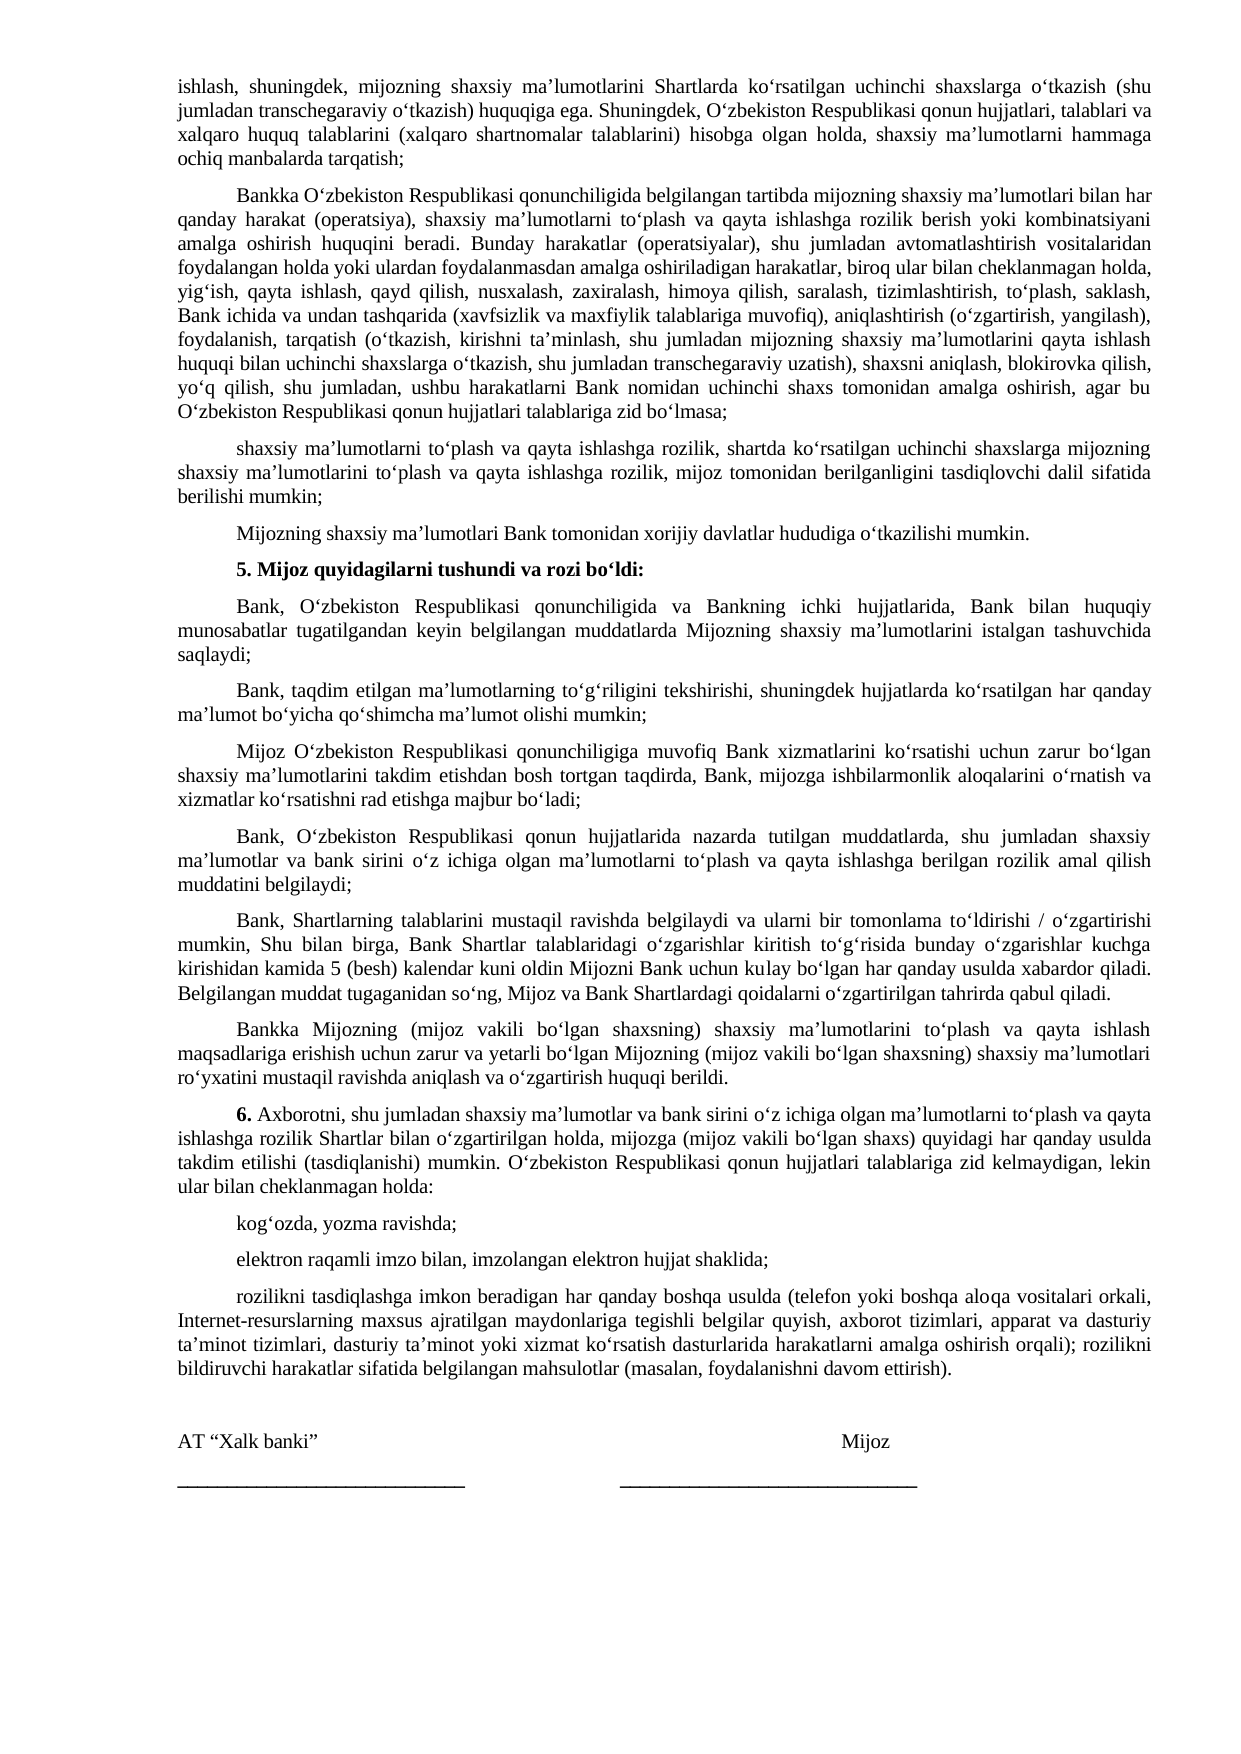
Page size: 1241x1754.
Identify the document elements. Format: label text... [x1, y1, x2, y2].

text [177, 74, 1152, 170]
text Bankka Mijozning (mijoz vakili bo‘lgan shaxsning) shaxsiy ma’lumotlarini to‘plash va qayta ishlash maqsadlariga erishish uchun zarur va yetarli bo‘lgan Mijozning (mijoz vakili bo‘lgan shaxsning) shaxsiy ma’lumotlari ro‘yxatini mustaqil ravishda aniqlash va o‘zgartirish huquqi berildi. [177, 1017, 1152, 1089]
text 6. Axborotni, shu jumladan shaxsiy ma’lumotlar va bank sirini o‘z ichiga olgan ma’lumotlarni to‘plash va qayta ishlashga rozilik Shartlar bilan o‘zgartirilgan holda, mijozga (mijoz vakili bo‘lgan shaxs) quyidagi har qanday usulda takdim etilishi (tasdiqlanishi) mumkin. O‘zbekiston Respublikasi qonun hujjatlari talablariga zid kelmaydigan, lekin ular bilan cheklanmagan holda: [177, 1102, 1152, 1198]
text Bank, taqdim etilgan ma’lumotlarning to‘g‘riligini tekshirishi, shuningdek hujjatlarda ko‘rsatilgan har qanday ma’lumot bo‘yicha qo‘shimcha ma’lumot olishi mumkin; [177, 678, 1152, 726]
text 5. Mijoz quyidagilarni tushundi va rozi bo‘ldi: [177, 557, 1152, 581]
text Bank, O‘zbekiston Respublikasi qonunchiligida va Bankning ichki hujjatlarida, Bank bilan huquqiy munosabatlar tugatilgandan keyin belgilangan muddatlarda Mijozning shaxsiy ma’lumotlarini istalgan tashuvchida saqlaydi; [177, 593, 1152, 666]
text _____________________________ ______________________________ [177, 1465, 1152, 1489]
text Mijoz O‘zbekiston Respublikasi qonunchiligiga muvofiq Bank xizmatlarini ko‘rsatishi uchun zarur bo‘lgan shaxsiy ma’lumotlarini takdim etishdan bosh tortgan taqdirda, Bank, mijozga ishbilarmonlik aloqalarini o‘rnatish va xizmatlar ko‘rsatishni rad etishga majbur bo‘ladi; [177, 739, 1152, 811]
text Mijozning shaxsiy ma’lumotlari Bank tomonidan xorijiy davlatlar hududiga o‘tkazilishi mumkin. [177, 520, 1152, 544]
text Bank, O‘zbekiston Respublikasi qonun hujjatlarida nazarda tutilgan muddatlarda, shu jumladan shaxsiy ma’lumotlar va bank sirini o‘z ichiga olgan ma’lumotlarni to‘plash va qayta ishlashga berilgan rozilik amal qilish muddatini belgilaydi; [177, 823, 1152, 896]
text elektron raqamli imzo bilan, imzolangan elektron hujjat shaklida; [177, 1247, 1152, 1271]
text Bank, Shartlarning talablarini mustaqil ravishda belgilaydi va ularni bir tomonlama to‘ldirishi / o‘zgartirishi mumkin, Shu bilan birga, Bank Shartlar talablaridagi o‘zgarishlar kiritish to‘g‘risida bunday o‘zgarishlar kuchga kirishidan kamida 5 (besh) kalendar kuni oldin Mijozni Bank uchun kulay bo‘lgan har qanday usulda xabardor qiladi. Belgilangan muddat tugaganidan so‘ng, Mijoz va Bank Shartlardagi qoidalarni o‘zgartirilgan tahrirda qabul qiladi. [177, 908, 1152, 1004]
text Bankka O‘zbekiston Respublikasi qonunchiligida belgilangan tartibda mijozning shaxsiy ma’lumotlari bilan har qanday harakat (operatsiya), shaxsiy ma’lumotlarni to‘plash va qayta ishlashga rozilik berish yoki kombinatsiyani amalga oshirish huquqini beradi. Bunday harakatlar (operatsiyalar), shu jumladan avtomatlashtirish vositalaridan foydalangan holda yoki ulardan foydalanmasdan amalga oshiriladigan harakatlar, biroq ular bilan cheklanmagan holda, yig‘ish, qayta ishlash, qayd qilish, nusxalash, zaxiralash, himoya qilish, saralash, tizimlashtirish, to‘plash, saklash, Bank ichida va undan tashqarida (xavfsizlik va maxfiylik talablariga muvofiq), aniqlashtirish (o‘zgartirish, yangilash), foydalanish, tarqatish (o‘tkazish, kirishni ta’minlash, shu jumladan mijozning shaxsiy ma’lumotlarini qayta ishlash huquqi bilan uchinchi shaxslarga o‘tkazish, shu jumladan transchegaraviy uzatish), shaxsni aniqlash, blokirovka qilish, yo‘q qilish, shu jumladan, ushbu harakatlarni Bank nomidan uchinchi shaxs tomonidan amalga oshirish, agar bu O‘zbekiston Respublikasi qonun hujjatlari talablariga zid bo‘lmasa; [177, 183, 1152, 423]
text AT “Xalk banki” Mijoz [177, 1429, 1152, 1453]
text rozilikni tasdiqlashga imkon beradigan har qanday boshqa usulda (telefon yoki boshqa aloqa vositalari orkali, Internet-resurslarning maxsus ajratilgan maydonlariga tegishli belgilar quyish, axborot tizimlari, apparat va dasturiy ta’minot tizimlari, dasturiy ta’minot yoki xizmat ko‘rsatish dasturlarida harakatlarni amalga oshirish orqali); rozilikni bildiruvchi harakatlar sifatida belgilangan mahsulotlar (masalan, foydalanishni davom ettirish). [177, 1283, 1152, 1380]
text kog‘ozda, yozma ravishda; [177, 1210, 1152, 1234]
text shaxsiy ma’lumotlarni to‘plash va qayta ishlashga rozilik, shartda ko‘rsatilgan uchinchi shaxslarga mijozning shaxsiy ma’lumotlarini to‘plash va qayta ishlashga rozilik, mijoz tomonidan berilganligini tasdiqlovchi dalil sifatida berilishi mumkin; [177, 436, 1152, 508]
